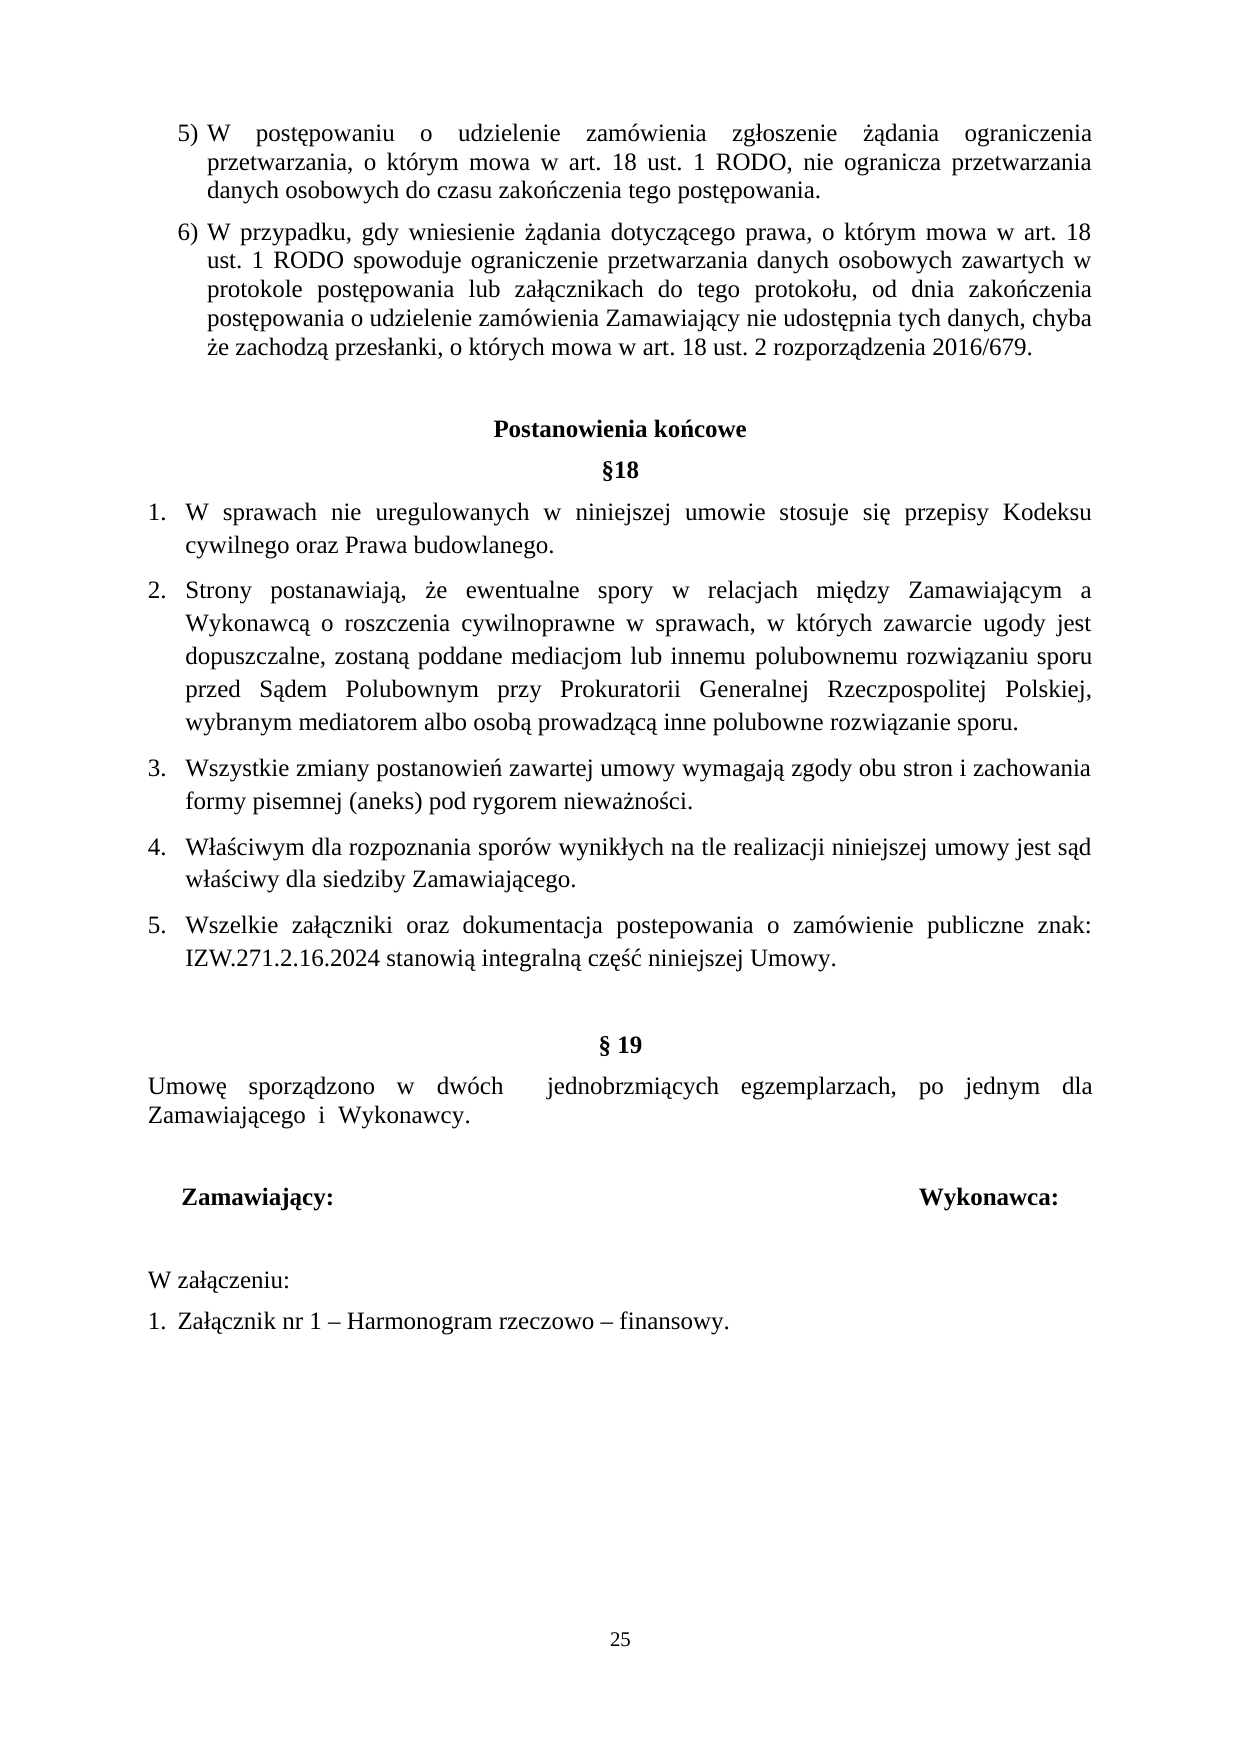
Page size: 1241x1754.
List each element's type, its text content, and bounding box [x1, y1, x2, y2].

text 18 [148, 456, 1092, 484]
list Wszystkie zmiany postanowień zawartej umowy wymagają zgody obu stron i zachowania formy pisemnej (aneks) pod rygorem nieważności. [148, 753, 1092, 815]
list Załącznik nr 1 – Harmonogram rzeczowo – finansowy. [148, 1306, 1092, 1335]
list W postępowaniu o udzielenie zamówienia zgłoszenie żądania ograniczenia przetwarzania, o którym mowa w art. 18 ust. 1 RODO, nie ogranicza przetwarzania danych osobowych do czasu zakończenia tego postępowania. [177, 118, 1092, 204]
text W załączeniu: [148, 1265, 1092, 1294]
text Zamawiający: Wykonawca: [148, 1182, 1092, 1211]
list Strony postanawiają, że ewentualne spory w relacjach między Zamawiającym a Wykonawcą o roszczenia cywilnoprawne w sprawach, w których zawarcie ugody jest dopuszczalne, zostaną poddane mediacjom lub innemu polubownemu rozwiązaniu sporu przed Sądem Polubownym przy Prokuratorii Generalnej Rzeczpospolitej Polskiej, wybranym mediatorem albo osobą prowadzącą inne polubowne rozwiązanie sporu. [148, 575, 1092, 736]
list Wszelkie załączniki oraz dokumentacja postepowania o zamówienie publiczne znak: IZW.271.2.16.2024 stanowią integralną część niniejszej Umowy. [148, 910, 1092, 972]
list Właściwym dla rozpoznania sporów wynikłych na tle realizacji niniejszej umowy jest sąd właściwy dla siedziby Zamawiającego. [148, 832, 1092, 893]
text Postanowienia końcowe [148, 414, 1092, 443]
list W przypadku, gdy wniesienie żądania dotyczącego prawa, o którym mowa w art. 18 ust. 1 RODO spowoduje ograniczenie przetwarzania danych osobowych zawartych w protokole postępowania lub załącznikach do tego protokołu, od dnia zakończenia postępowania o udzielenie zamówienia Zamawiający nie udostępnia tych danych, chyba że zachodzą przesłanki, o których mowa w art. 18 ust. 2 rozporządzenia 2016/679. [177, 217, 1092, 361]
text Umowę sporządzono w dwóch jednobrzmiących egzemplarzach, po jednym dla Zamawiającego i Wykonawcy. [148, 1071, 1092, 1129]
list W sprawach nie uregulowanych w niniejszej umowie stosuje się przepisy Kodeksu cywilnego oraz Prawa budowlanego. [148, 497, 1092, 559]
text 19 [148, 1030, 1092, 1059]
